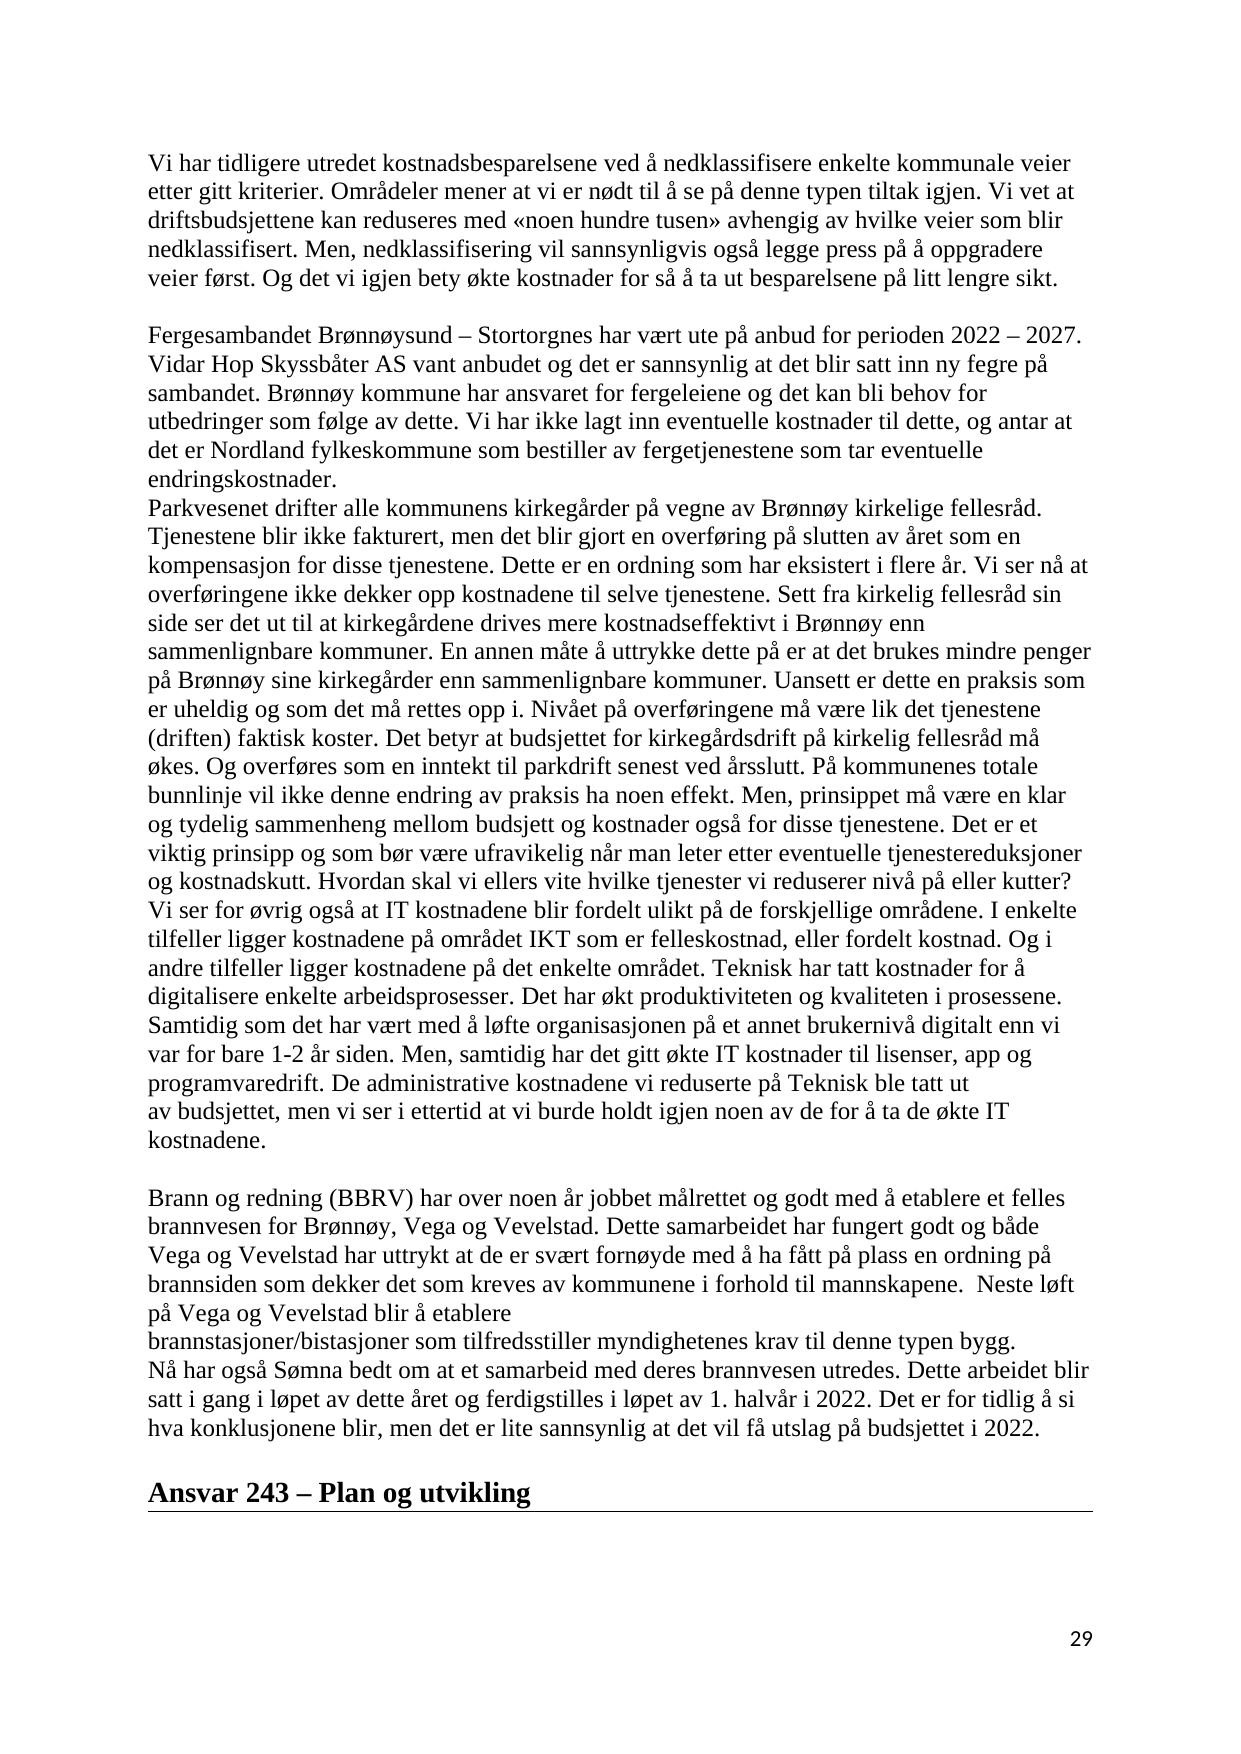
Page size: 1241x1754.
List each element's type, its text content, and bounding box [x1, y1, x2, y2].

text Nå har også Sømna bedt om at et samarbeid med deres brannvesen utredes. Dette arbeidet blir satt i gang i løpet av dette året og ferdigstilles i løpet av 1. halvår i 2022. Det er for tidlig å si hva konklusjonene blir, men det er lite sannsynlig at det vil få utslag på budsjettet i 2022. [148, 1355, 1093, 1441]
text Brann og redning (BBRV) har over noen år jobbet målrettet og godt med å etablere et felles brannvesen for Brønnøy, Vega og Vevelstad. Dette samarbeidet har fungert godt og både Vega og Vevelstad har uttrykt at de er svært fornøyde med å ha fått på plass en ordning på brannsiden som dekker det som kreves av kommunene i forhold til mannskapene. Neste løft på Vega og Vevelstad blir å etablere brannstasjoner/bistasjoner som tilfredsstiller myndighetenes krav til denne typen bygg. [148, 1183, 1093, 1355]
text Ansvar 243 – Plan og utvikling [148, 1475, 1093, 1511]
text Parkvesenet drifter alle kommunens kirkegårder på vegne av Brønnøy kirkelige fellesråd. Tjenestene blir ikke fakturert, men det blir gjort en overføring på slutten av året som en kompensasjon for disse tjenestene. Dette er en ordning som har eksistert i flere år. Vi ser nå at overføringene ikke dekker opp kostnadene til selve tjenestene. Sett fra kirkelig fellesråd sin side ser det ut til at kirkegårdene drives mere kostnadseffektivt i Brønnøy enn sammenlignbare kommuner. En annen måte å uttrykke dette på er at det brukes mindre penger på Brønnøy sine kirkegårder enn sammenlignbare kommuner. Uansett er dette en praksis som er uheldig og som det må rettes opp i. Nivået på overføringene må være lik det tjenestene (driften) faktisk koster. Det betyr at budsjettet for kirkegårdsdrift på kirkelig fellesråd må økes. Og overføres som en inntekt til parkdrift senest ved årsslutt. På kommunenes totale bunnlinje vil ikke denne endring av praksis ha noen effekt. Men, prinsippet må være en klar og tydelig sammenheng mellom budsjett og kostnader også for disse tjenestene. Det er et viktig prinsipp og som bør være ufravikelig når man leter etter eventuelle tjenestereduksjoner og kostnadskutt. Hvordan skal vi ellers vite hvilke tjenester vi reduserer nivå på eller kutter? [148, 493, 1093, 895]
text Vi har tidligere utredet kostnadsbesparelsene ved å nedklassifisere enkelte kommunale veier etter gitt kriterier. Områdeler mener at vi er nødt til å se på denne typen tiltak igjen. Vi vet at driftsbudsjettene kan reduseres med «noen hundre tusen» avhengig av hvilke veier som blir nedklassifisert. Men, nedklassifisering vil sannsynligvis også legge press på å oppgradere veier først. Og det vi igjen bety økte kostnader for så å ta ut besparelsene på litt lengre sikt. [148, 148, 1093, 291]
text Vi ser for øvrig også at IT kostnadene blir fordelt ulikt på de forskjellige områdene. I enkelte tilfeller ligger kostnadene på området IKT som er felleskostnad, eller fordelt kostnad. Og i andre tilfeller ligger kostnadene på det enkelte området. Teknisk har tatt kostnader for å digitalisere enkelte arbeidsprosesser. Det har økt produktiviteten og kvaliteten i prosessene. Samtidig som det har vært med å løfte organisasjonen på et annet brukernivå digitalt enn vi var for bare 1-2 år siden. Men, samtidig har det gitt økte IT kostnader til lisenser, app og programvaredrift. De administrative kostnadene vi reduserte på Teknisk ble tatt ut av budsjettet, men vi ser i ettertid at vi burde holdt igjen noen av de for å ta de økte IT kostnadene. [148, 895, 1093, 1154]
text Fergesambandet Brønnøysund – Stortorgnes har vært ute på anbud for perioden 2022 – 2027. Vidar Hop Skyssbåter AS vant anbudet og det er sannsynlig at det blir satt inn ny fegre på sambandet. Brønnøy kommune har ansvaret for fergeleiene og det kan bli behov for utbedringer som følge av dette. Vi har ikke lagt inn eventuelle kostnader til dette, og antar at det er Nordland fylkeskommune som bestiller av fergetjenestene som tar eventuelle endringskostnader. [148, 320, 1093, 493]
